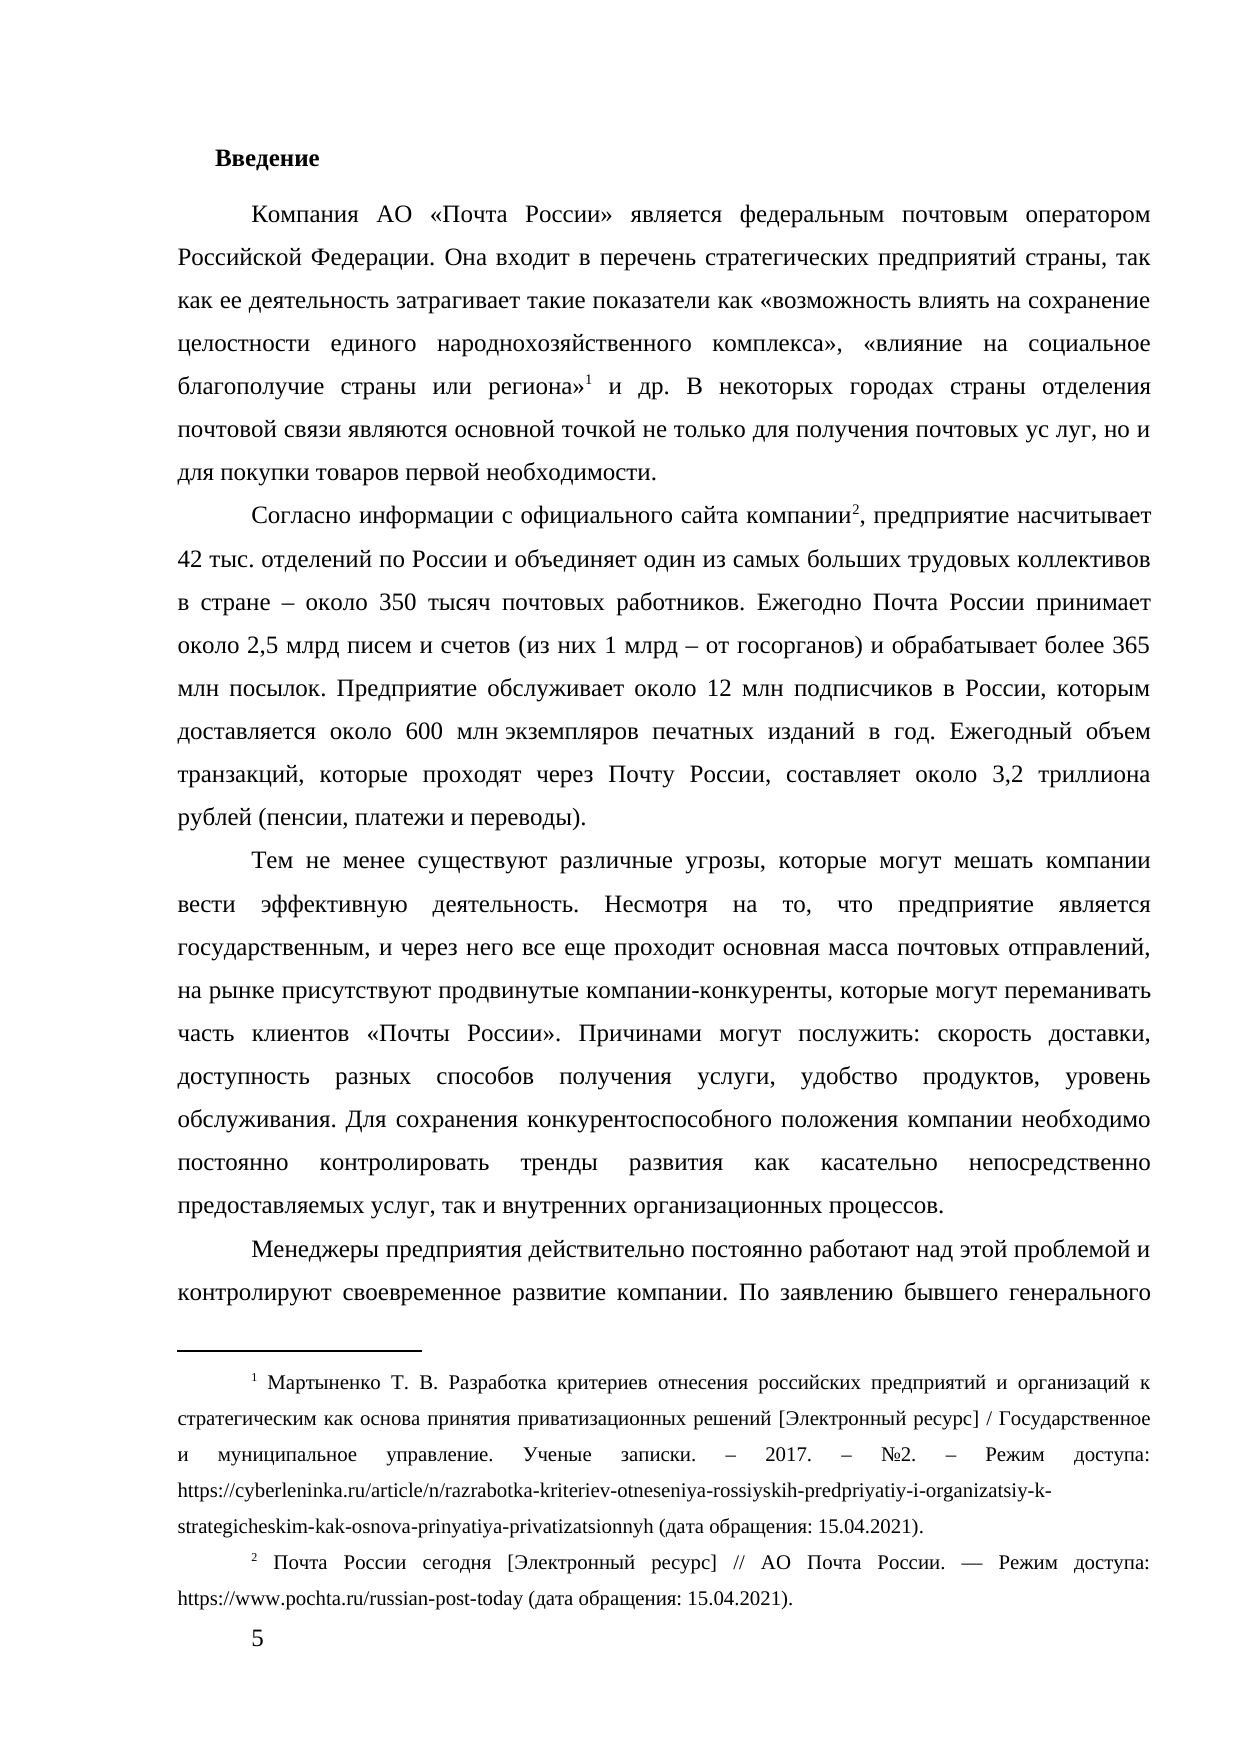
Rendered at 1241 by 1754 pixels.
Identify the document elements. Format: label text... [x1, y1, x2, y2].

text Тем не менее существуют различные угрозы, которые могут мешать компании вести эффективную деятельность. Несмотря на то, что предприятие является государственным, и через него все еще проходит основная масса почтовых отправлений, на рынке присутствуют продвинутые компании-конкуренты, которые могут переманивать часть клиентов «Почты России». Причинами могут послужить: скорость доставки, доступность разных способов получения услуги, удобство продуктов, уровень обслуживания. Для сохранения конкурентоспособного положения компании необходимо постоянно контролировать тренды развития как касательно непосредственно предоставляемых услуг, так и внутренних организационных процессов. [177, 846, 1152, 1219]
text Согласно информации с официального сайта компании, предприятие насчитывает 42 тыс. отделений по России и объединяет один из самых больших трудовых коллективов в стране – около 350 тысяч почтовых работников. Ежегодно Почта России принимает около 2,5 млрд писем и счетов (из них 1 млрд – от госорганов) и обрабатывает более 365 млн посылок. Предприятие обслуживает около 12 млн подписчиков в России, которым доставляется около 600 млн экземпляров печатных изданий в год. Ежегодный объем транзакций, которые проходят через Почту России, составляет около 3,2 триллиона рублей (пенсии, платежи и переводы). [177, 501, 1152, 831]
text Введение [215, 143, 1152, 172]
text Компания АО «Почта России» является федеральным почтовым оператором Российской Федерации. Она входит в перечень стратегических предприятий страны, так как ее деятельность затрагивает такие показатели как «возможность влиять на сохранение целостности единого народнохозяйственного комплекса», «влияние на социальное благополучие страны или региона» и др. В некоторых городах страны отделения почтовой связи являются основной точкой не только для получения почтовых ус луг, но и для покупки товаров первой необходимости. [177, 199, 1152, 486]
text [177, 1234, 1152, 1306]
